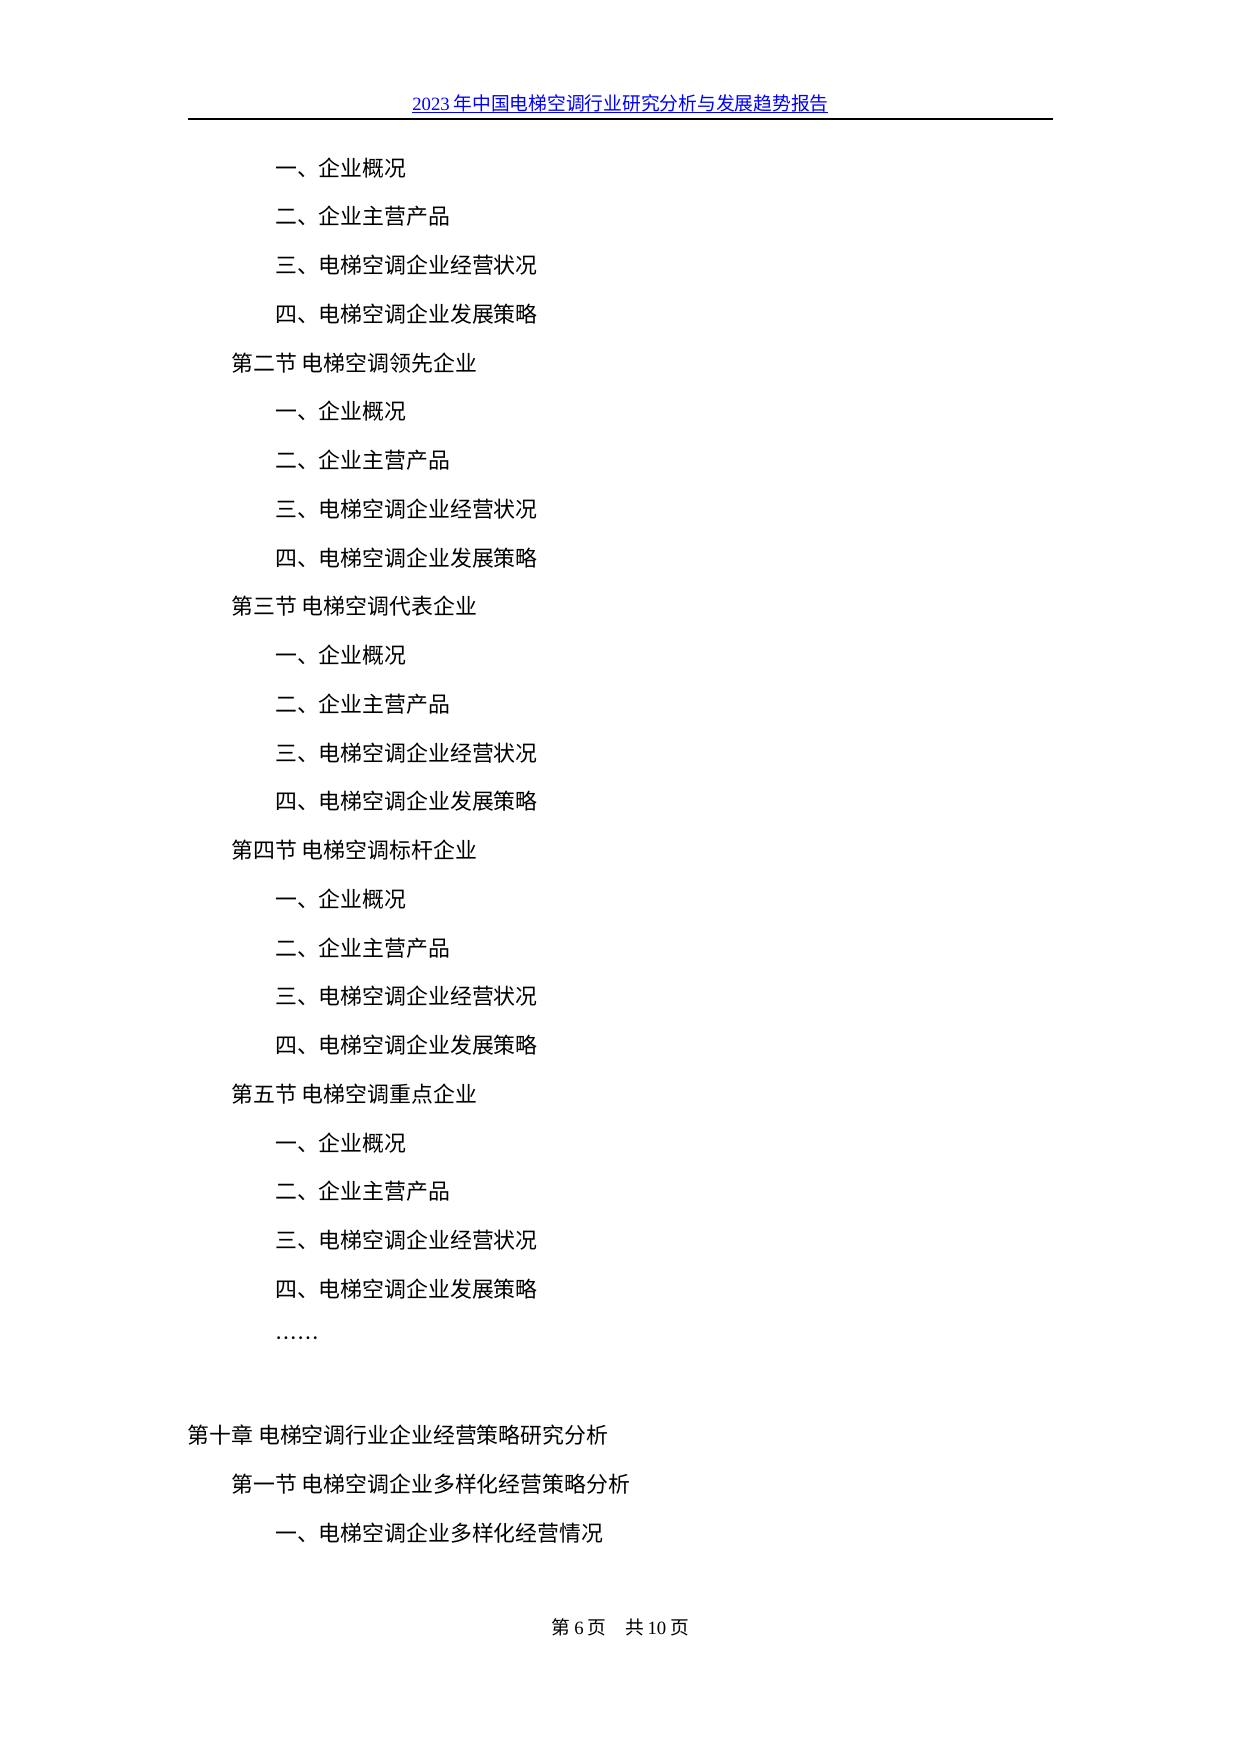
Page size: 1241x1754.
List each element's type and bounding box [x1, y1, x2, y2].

text [187, 150, 1053, 1548]
